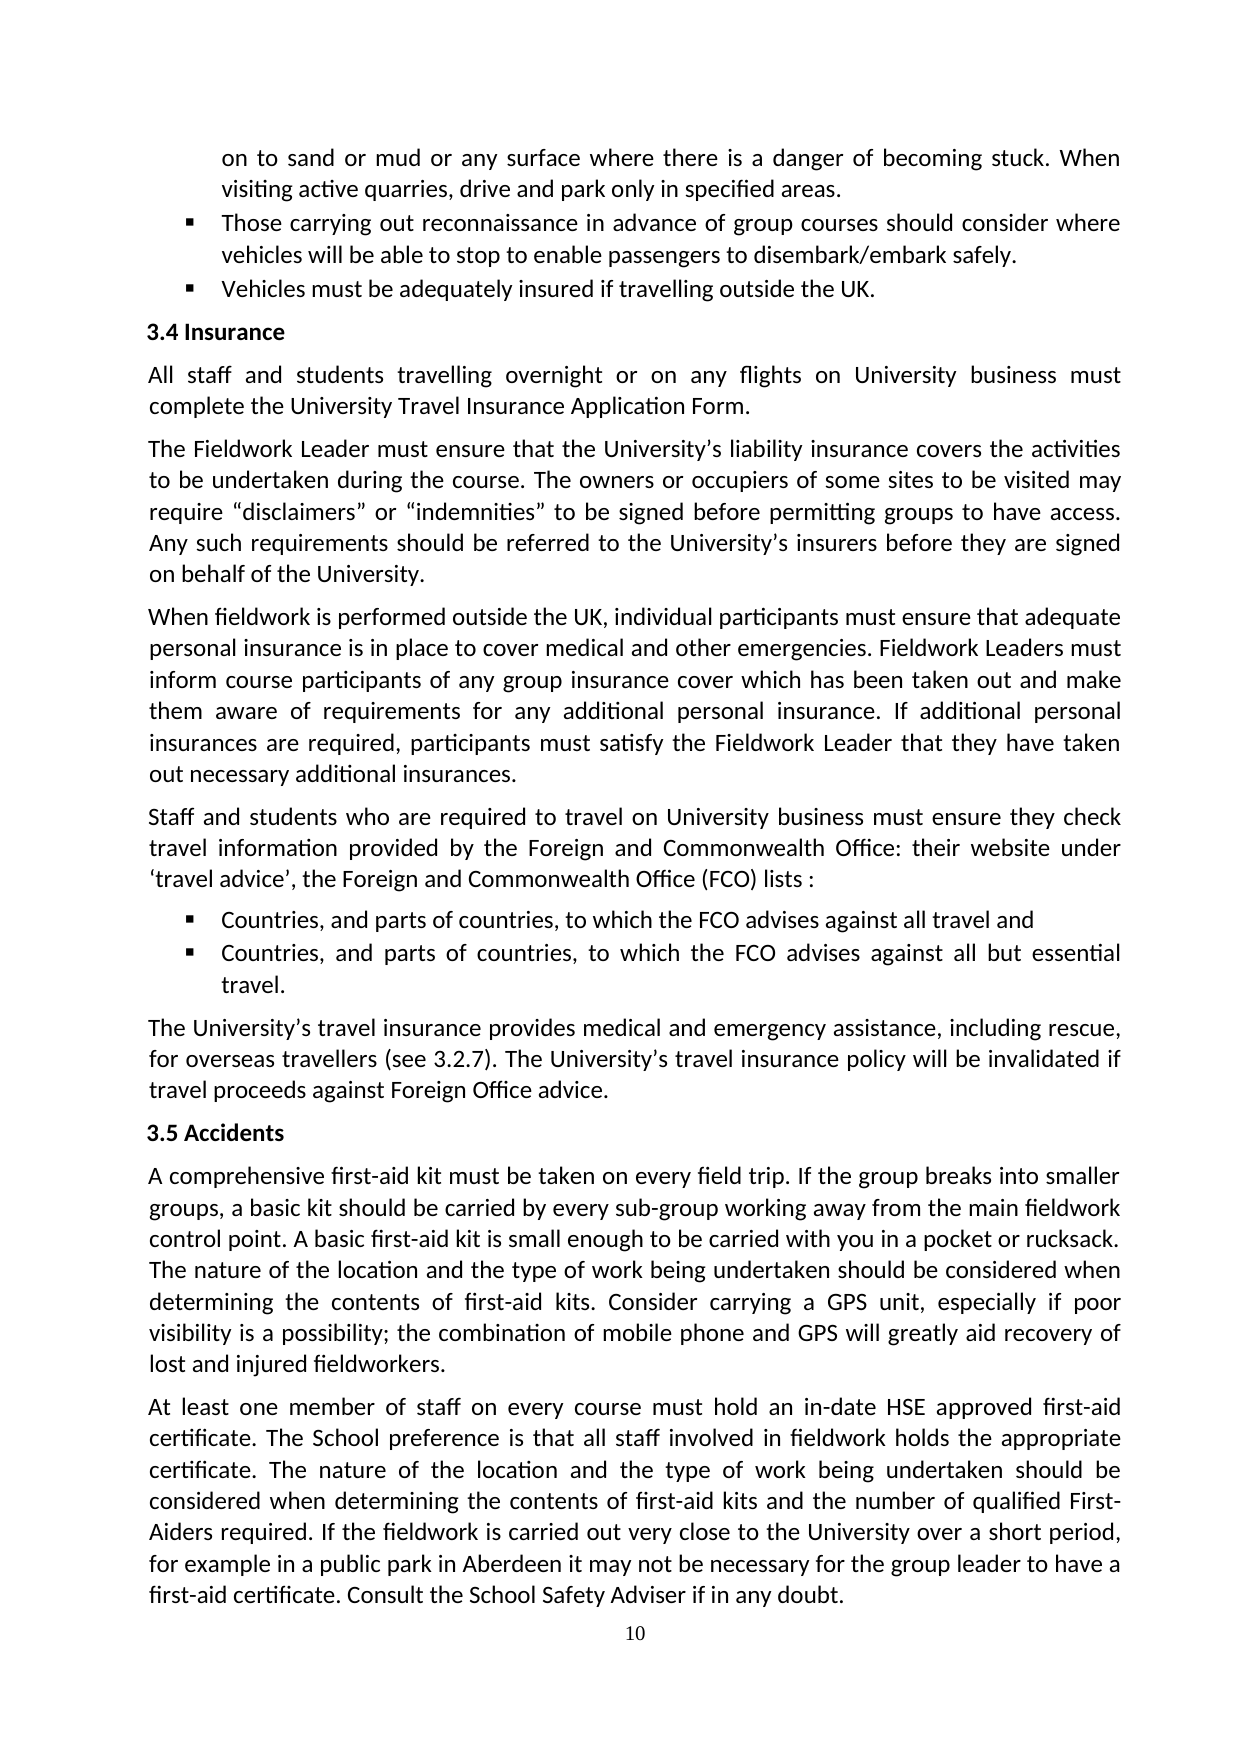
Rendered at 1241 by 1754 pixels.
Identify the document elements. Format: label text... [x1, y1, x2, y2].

text The Fieldwork Leader must ensure that the University’s liability insurance covers the activities to be undertaken during the course. The owners or occupiers of some sites to be visited may require “disclaimers” or “indemnities” to be signed before permitting groups to have access. Any such requirements should be referred to the University’s insurers before they are signed on behalf of the University. [148, 433, 1123, 589]
subtitle 3.4 Insurance [146, 316, 1123, 346]
text A comprehensive first-aid kit must be taken on every field trip. If the group breaks into smaller groups, a basic kit should be carried by every sub-group working away from the main fieldwork control point. A basic first-aid kit is small enough to be carried with you in a pocket or rucksack. The nature of the location and the type of work being undertaken should be considered when determining the contents of first-aid kits. Consider carrying a GPS unit, especially if poor visibility is a possibility; the combination of mobile phone and GPS will greatly aid recovery of lost and injured fieldworkers. [148, 1160, 1123, 1379]
text Staff and students who are required to travel on University business must ensure they check travel information provided by the Foreign and Commonwealth Office: their website under ‘travel advice’, the Foreign and Commonwealth Office (FCO) lists : [148, 801, 1123, 894]
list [184, 142, 1123, 204]
text When fieldwork is performed outside the UK, individual participants must ensure that adequate personal insurance is in place to cover medical and other emergencies. Fieldwork Leaders must inform course participants of any group insurance cover which has been taken out and make them aware of requirements for any additional personal insurance. If additional personal insurances are required, participants must satisfy the Fieldwork Leader that they have taken out necessary additional insurances. [148, 601, 1123, 788]
list Countries, and parts of countries, to which the FCO advises against all but essential travel. [184, 938, 1123, 999]
text The University’s travel insurance provides medical and emergency assistance, including rescue, for overseas travellers (see 3.2.7). The University’s travel insurance policy will be invalidated if travel proceeds against Foreign Office advice. [148, 1012, 1123, 1105]
list Countries, and parts of countries, to which the FCO advises against all travel and [184, 904, 1123, 934]
subtitle 3.5 Accidents [146, 1117, 1123, 1148]
list Vehicles must be adequately insured if travelling outside the UK. [184, 273, 1123, 304]
text At least one member of staff on every course must hold an in-date HSE approved first-aid certificate. The School preference is that all staff involved in fieldwork holds the appropriate certificate. The nature of the location and the type of work being undertaken should be considered when determining the contents of first-aid kits and the number of qualified First- Aiders required. If the fieldwork is carried out very close to the University over a short period, for example in a public park in Aberdeen it may not be necessary for the group leader to have a first-aid certificate. Consult the School Safety Adviser if in any doubt. [148, 1391, 1123, 1610]
text All staff and students travelling overnight or on any flights on University business must complete the University Travel Insurance Application Form. [148, 359, 1123, 421]
list Those carrying out reconnaissance in advance of group courses should consider where vehicles will be able to stop to enable passengers to disembark/embark safely. [184, 208, 1123, 269]
